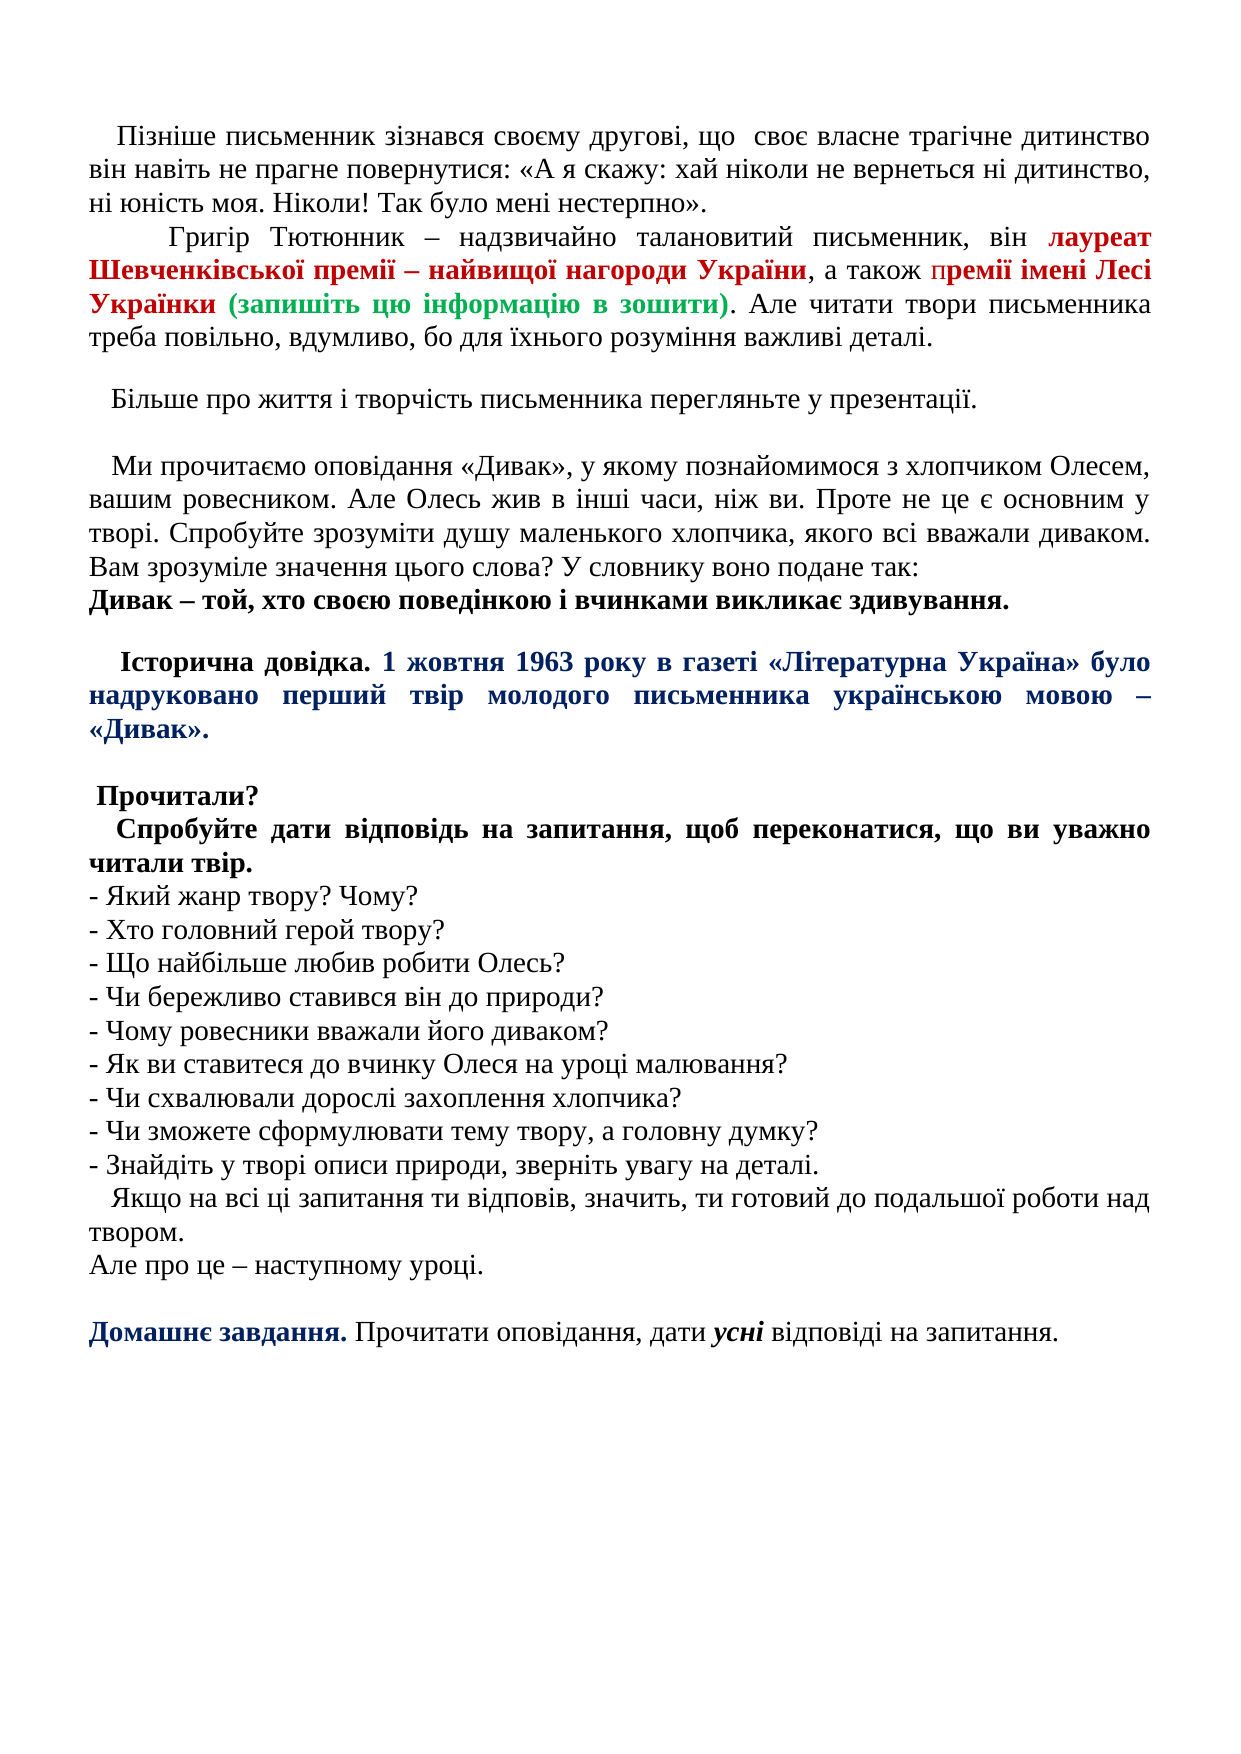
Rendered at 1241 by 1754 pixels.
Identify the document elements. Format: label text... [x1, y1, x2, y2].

text Прочитали? [89, 778, 1152, 811]
text - Чому ровесники вважали його диваком? [89, 1013, 1152, 1046]
text Якщо на всі ці запитання ти відповів, значить, ти готовий до подальшої роботи над твором. [89, 1180, 1152, 1247]
text Більше про життя і творчість письменника перегляньте у презентації. [89, 381, 1152, 414]
text - Хто головний герой твору? [89, 912, 1152, 946]
text - Як ви ставитеся до вчинку Олеся на уроці малювання? [89, 1046, 1152, 1080]
text - Який жанр твору? Чому? [89, 878, 1152, 912]
text Дивак – той, хто своєю поведінкою і вчинками викликає здивування. [89, 582, 1152, 616]
text Історична довідка. 1 жовтня 1963 року в газеті «Літературна Україна» було надруковано перший твір молодого письменника українською мовою – «Дивак». [89, 644, 1152, 744]
text - Чи схвалювали дорослі захоплення хлопчика? [89, 1080, 1152, 1113]
text Ми прочитаємо оповідання «Дивак», у якому познайомимося з хлопчиком Олесем, вашим ровесником. Але Олесь жив в інші часи, ніж ви. Проте не це є основним у творі. Спробуйте зрозуміти душу маленького хлопчика, якого всі вважали диваком. Вам зрозуміле значення цього слова? У словнику воно подане так: [89, 448, 1152, 582]
text Пізніше письменник зізнався своєму другові, що своє власне трагічне дитинство він навіть не прагне повернутися: «А я скажу: хай ніколи не вернеться ні дитинство, ні юність моя. Ніколи! Так було мені нестерпно». [89, 118, 1152, 219]
text - Чи зможете сформулювати тему твору, а головну думку? [89, 1113, 1152, 1147]
text Григір Тютюнник – надзвичайно талановитий письменник, він лауреат Шевченківської премії – найвищої нагороди України, а також премії імені Лесі Українки (запишіть цю інформацію в зошити). Але читати твори письменника треба повільно, вдумливо, бо для їхнього розуміння важливі деталі. [89, 219, 1152, 353]
text Але про це – наступному уроці. [89, 1247, 1152, 1281]
text - Чи бережливо ставився він до природи? [89, 979, 1152, 1013]
text Спробуйте дати відповідь на запитання, щоб переконатися, що ви уважно читали твір. [89, 811, 1152, 878]
text Домашнє завдання. Прочитати оповідання, дати усні відповіді на запитання. [89, 1314, 1152, 1348]
text - Знайдіть у творі описи природи, зверніть увагу на деталі. [89, 1147, 1152, 1180]
text - Що найбільше любив робити Олесь? [89, 946, 1152, 979]
